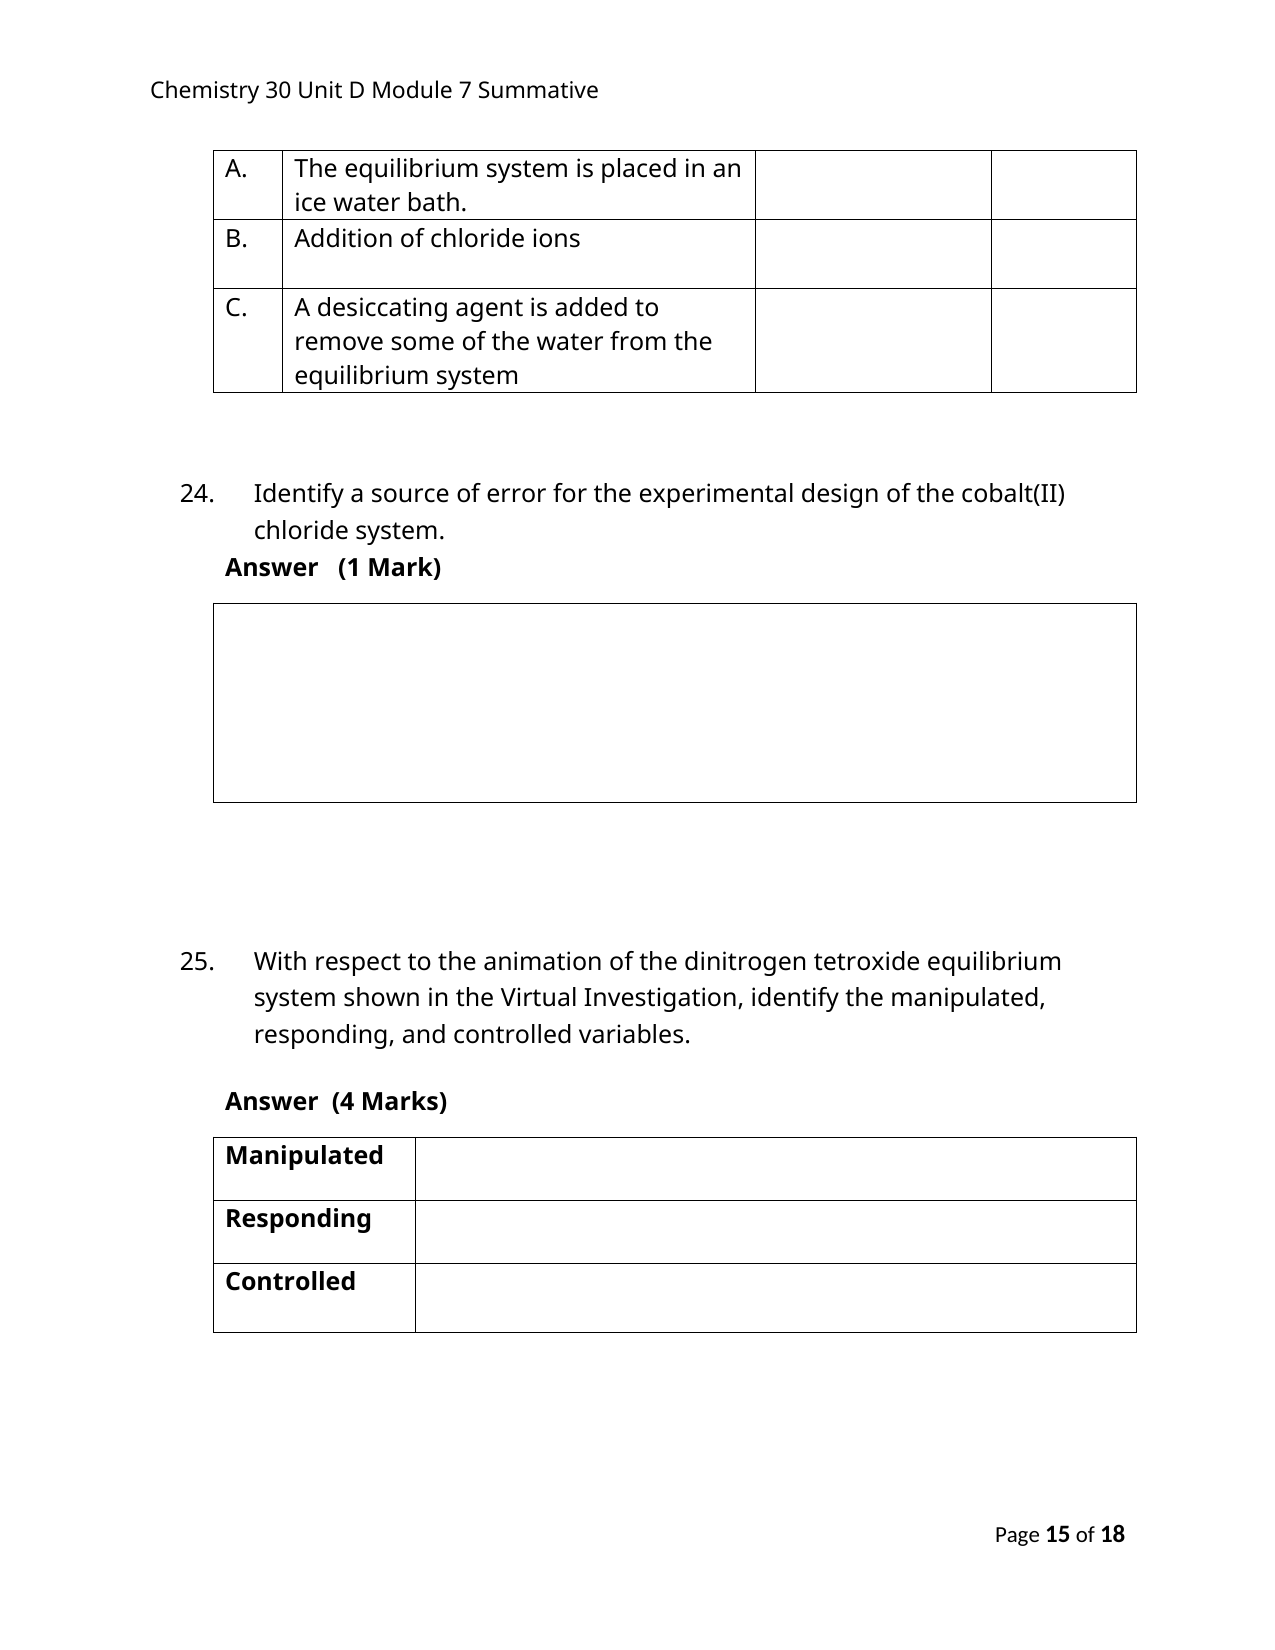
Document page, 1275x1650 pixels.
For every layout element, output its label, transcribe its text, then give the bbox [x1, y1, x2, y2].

table_header Manipulated [214, 1138, 415, 1200]
table_cell [992, 151, 1136, 219]
table_cell [992, 289, 1136, 392]
table_cell A desiccating agent is added to remove some of the water from the equilibrium system [283, 289, 755, 392]
table_header [214, 604, 1136, 802]
list Answer (1 Mark) [225, 549, 1125, 583]
table_cell [756, 151, 991, 219]
table_header [416, 1138, 1136, 1200]
list Identify a source of error for the experimental design of the cobalt(II) chloride system. [179, 476, 1125, 547]
table_cell The equilibrium system is placed in an ice water bath. [283, 151, 755, 219]
table_cell B. [214, 220, 282, 288]
table_cell [416, 1264, 1136, 1332]
list Answer (4 Marks) [225, 1083, 1125, 1117]
table_cell A. [214, 151, 282, 219]
table_cell Addition of chloride ions [283, 220, 755, 288]
table_cell Controlled [214, 1264, 415, 1332]
table_cell [756, 220, 991, 288]
table_cell C. [214, 289, 282, 392]
table_cell [992, 220, 1136, 288]
list With respect to the animation of the dinitrogen tetroxide equilibrium system shown in the Virtual Investigation, identify the manipulated, responding, and controlled variables. [179, 943, 1125, 1081]
table_cell [756, 289, 991, 392]
table_cell Responding [214, 1201, 415, 1263]
table_cell [416, 1201, 1136, 1263]
